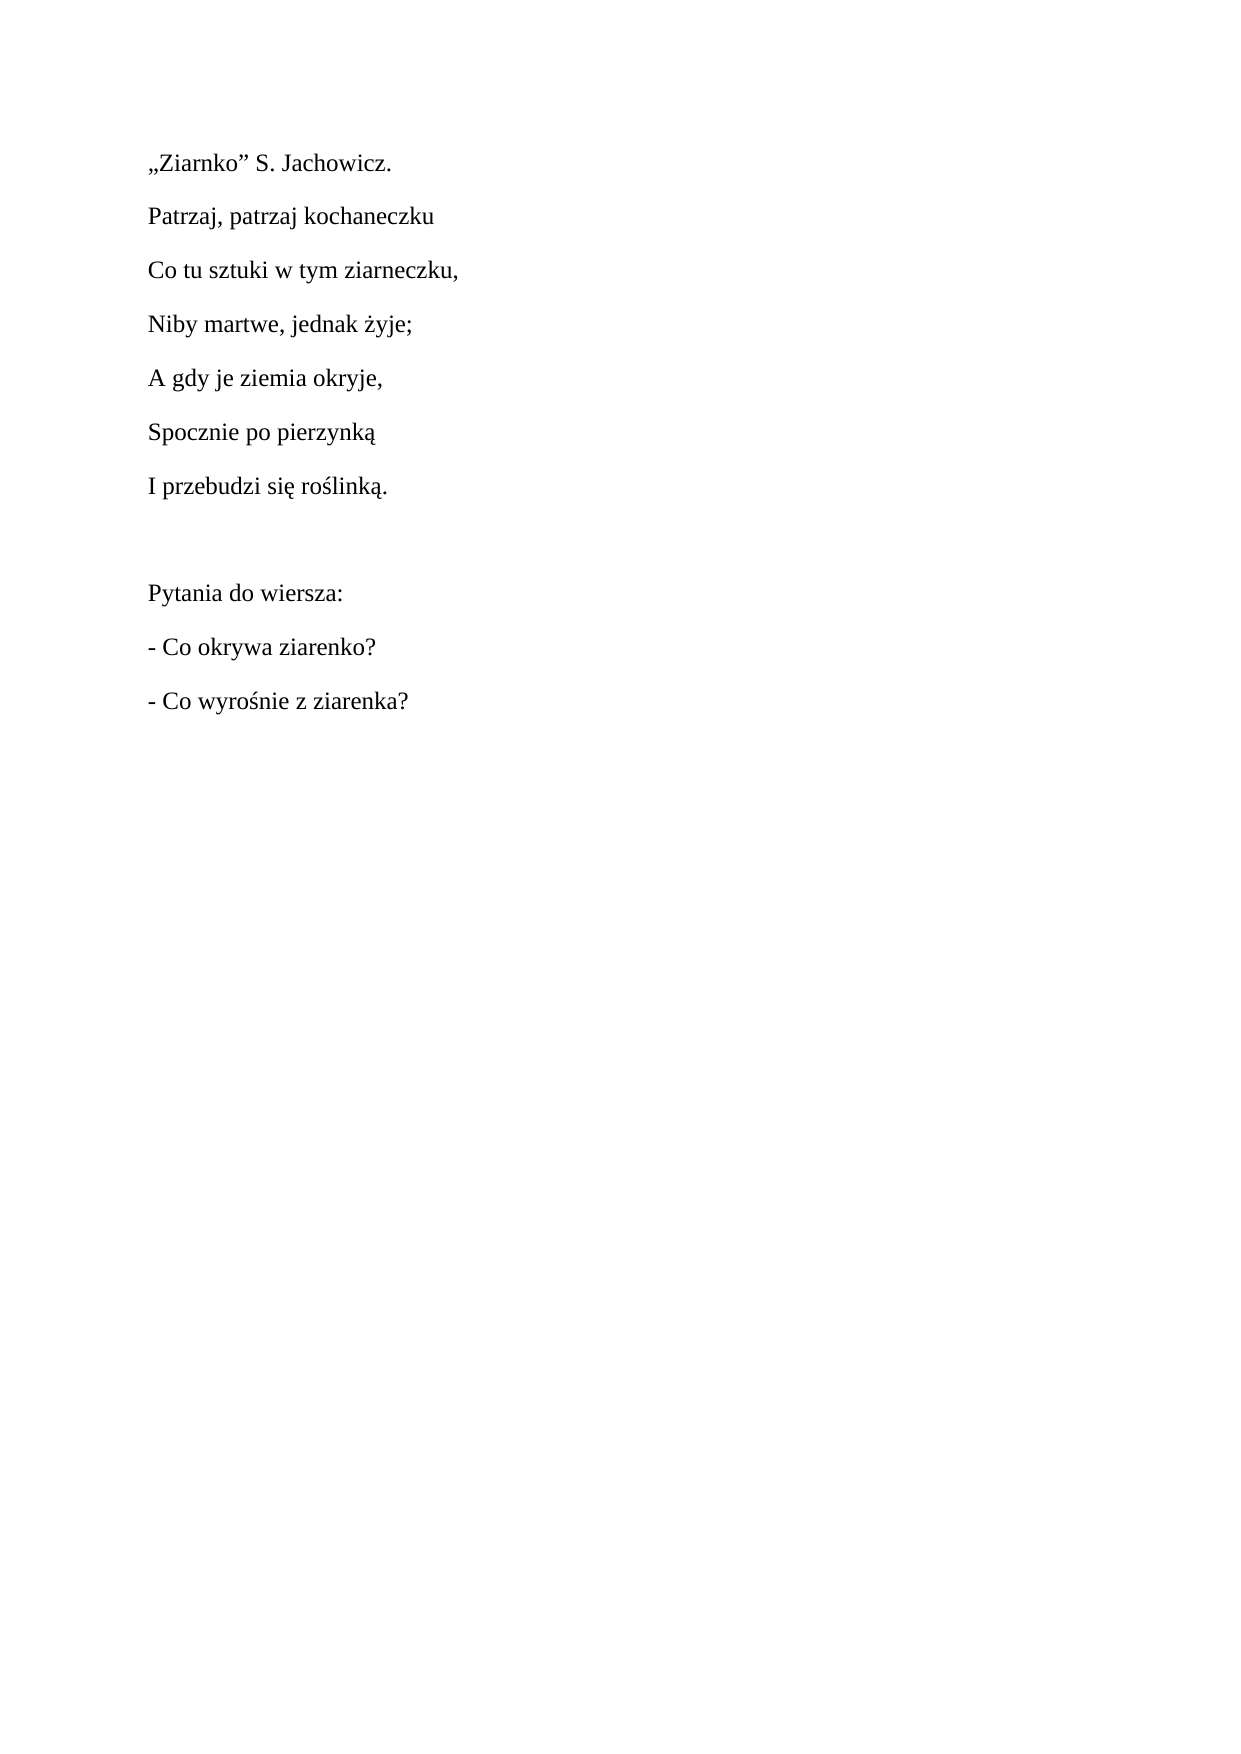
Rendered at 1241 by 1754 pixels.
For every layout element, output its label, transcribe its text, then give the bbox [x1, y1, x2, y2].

text Patrzaj, patrzaj kochaneczku [148, 201, 1093, 230]
text - Co okrywa ziarenko? [148, 632, 1093, 661]
text Niby martwe, jednak żyje; [148, 309, 1093, 338]
text - Co wyrośnie z ziarenka? [148, 686, 1093, 715]
text Spocznie po pierzynką [148, 417, 1093, 446]
text Co tu sztuki w tym ziarneczku, [148, 255, 1093, 284]
text „Ziarnko” S. Jachowicz. [148, 148, 1093, 176]
text A gdy je ziemia okryje, [148, 363, 1093, 392]
text I przebudzi się roślinką. [148, 471, 1093, 499]
text Pytania do wiersza: [148, 578, 1093, 607]
